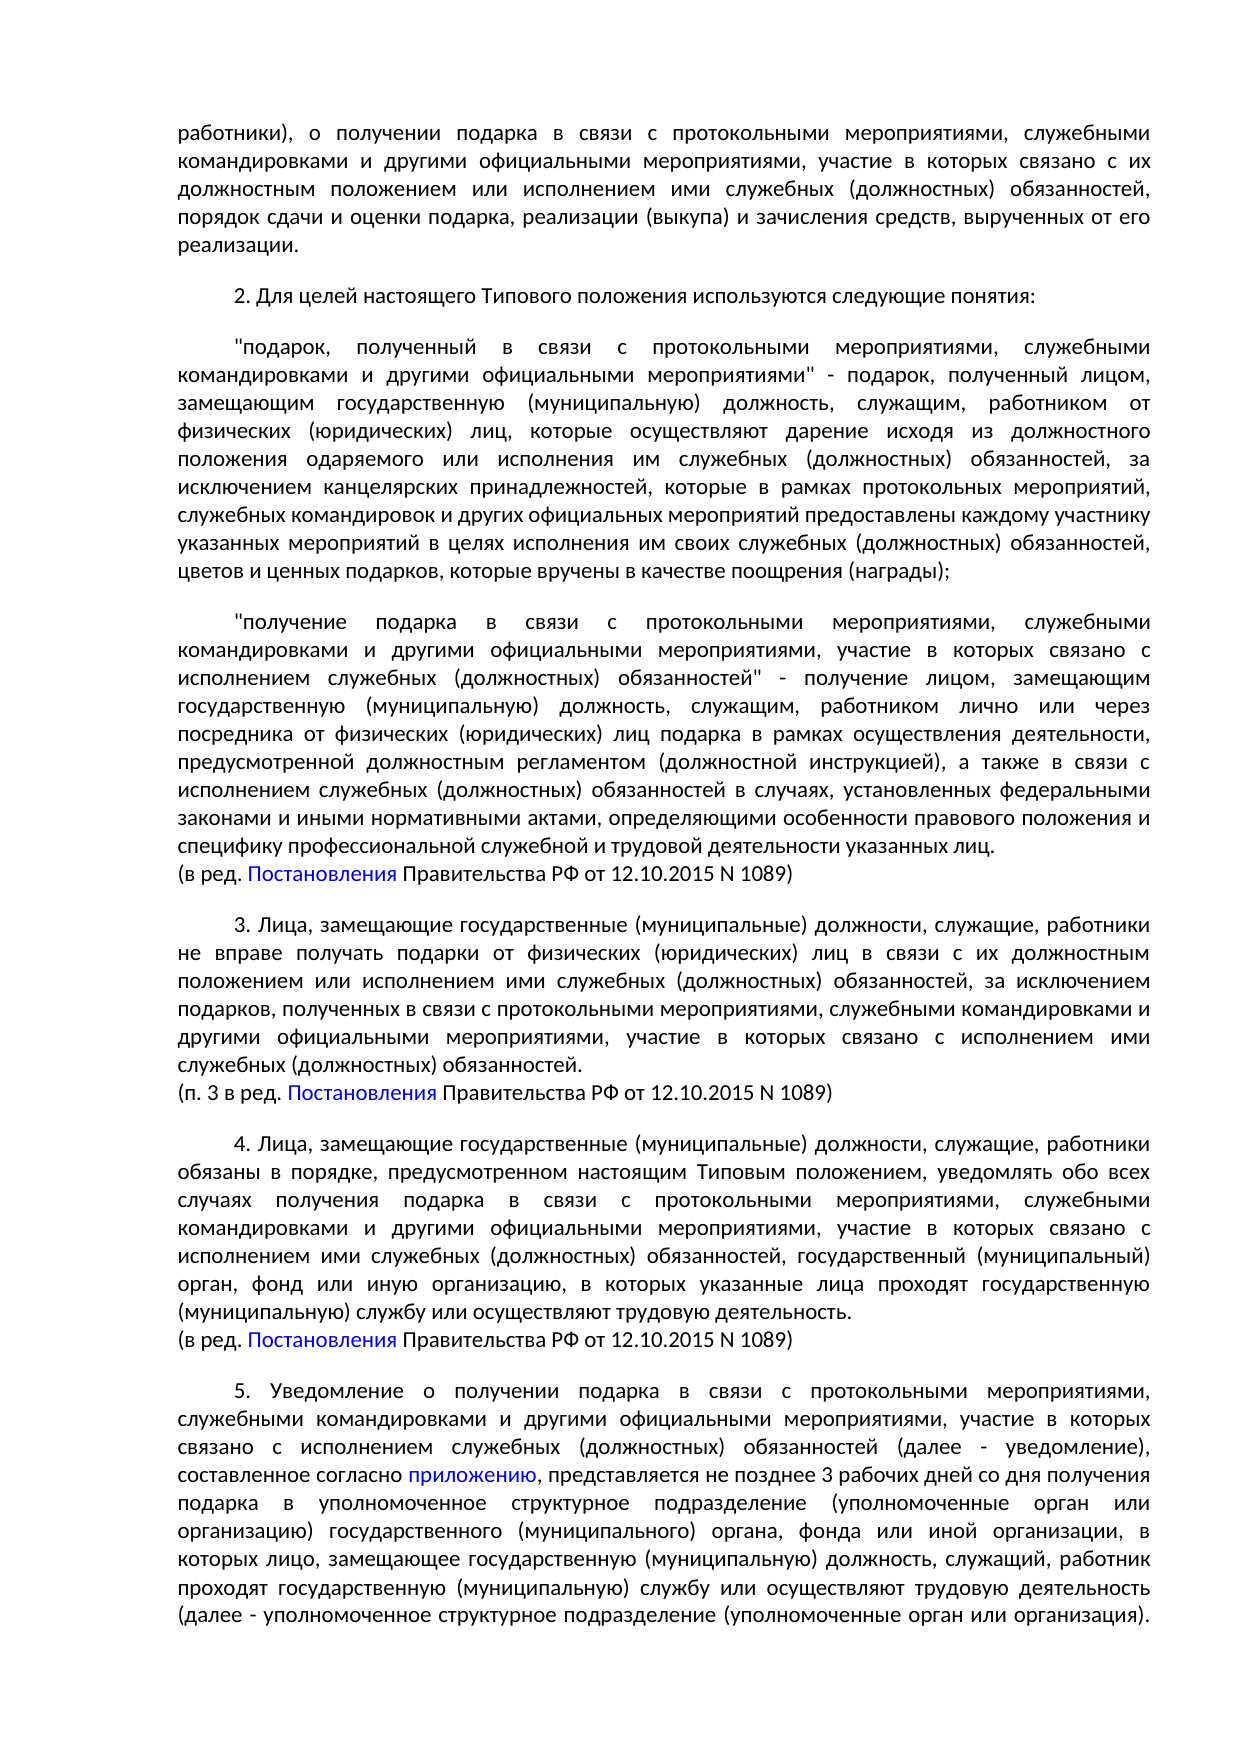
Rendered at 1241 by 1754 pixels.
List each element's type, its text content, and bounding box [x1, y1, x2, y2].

text (в ред. Постановления Правительства РФ от 12.10.2015 N 1089) [177, 1326, 1152, 1353]
text "подарок, полученный в связи с протокольными мероприятиями, служебными командировками и другими официальными мероприятиями" - подарок, полученный лицом, замещающим государственную (муниципальную) должность, служащим, работником от физических (юридических) лиц, которые осуществляют дарение исходя из должностного положения одаряемого или исполнения им служебных (должностных) обязанностей, за исключением канцелярских принадлежностей, которые в рамках протокольных мероприятий, служебных командировок и других официальных мероприятий предоставлены каждому участнику указанных мероприятий в целях исполнения им своих служебных (должностных) обязанностей, цветов и ценных подарков, которые вручены в качестве поощрения (награды); [177, 332, 1152, 584]
text (п. 3 в ред. Постановления Правительства РФ от 12.10.2015 N 1089) [177, 1078, 1152, 1106]
text 4. Лица, замещающие государственные (муниципальные) должности, служащие, работники обязаны в порядке, предусмотренном настоящим Типовым положением, уведомлять обо всех случаях получения подарка в связи с протокольными мероприятиями, служебными командировками и другими официальными мероприятиями, участие в которых связано с исполнением ими служебных (должностных) обязанностей, государственный (муниципальный) орган, фонд или иную организацию, в которых указанные лица проходят государственную (муниципальную) службу или осуществляют трудовую деятельность. [177, 1129, 1152, 1326]
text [177, 118, 1152, 258]
text 3. Лица, замещающие государственные (муниципальные) должности, служащие, работники не вправе получать подарки от физических (юридических) лиц в связи с их должностным положением или исполнением ими служебных (должностных) обязанностей, за исключением подарков, полученных в связи с протокольными мероприятиями, служебными командировками и другими официальными мероприятиями, участие в которых связано с исполнением ими служебных (должностных) обязанностей. [177, 910, 1152, 1078]
text (в ред. Постановления Правительства РФ от 12.10.2015 N 1089) [177, 859, 1152, 887]
text "получение подарка в связи с протокольными мероприятиями, служебными командировками и другими официальными мероприятиями, участие в которых связано с исполнением служебных (должностных) обязанностей" - получение лицом, замещающим государственную (муниципальную) должность, служащим, работником лично или через посредника от физических (юридических) лиц подарка в рамках осуществления деятельности, предусмотренной должностным регламентом (должностной инструкцией), а также в связи с исполнением служебных (должностных) обязанностей в случаях, установленных федеральными законами и иными нормативными актами, определяющими особенности правового положения и специфику профессиональной служебной и трудовой деятельности указанных лиц. [177, 607, 1152, 859]
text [177, 1376, 1152, 1629]
text 2. Для целей настоящего Типового положения используются следующие понятия: [177, 281, 1152, 309]
